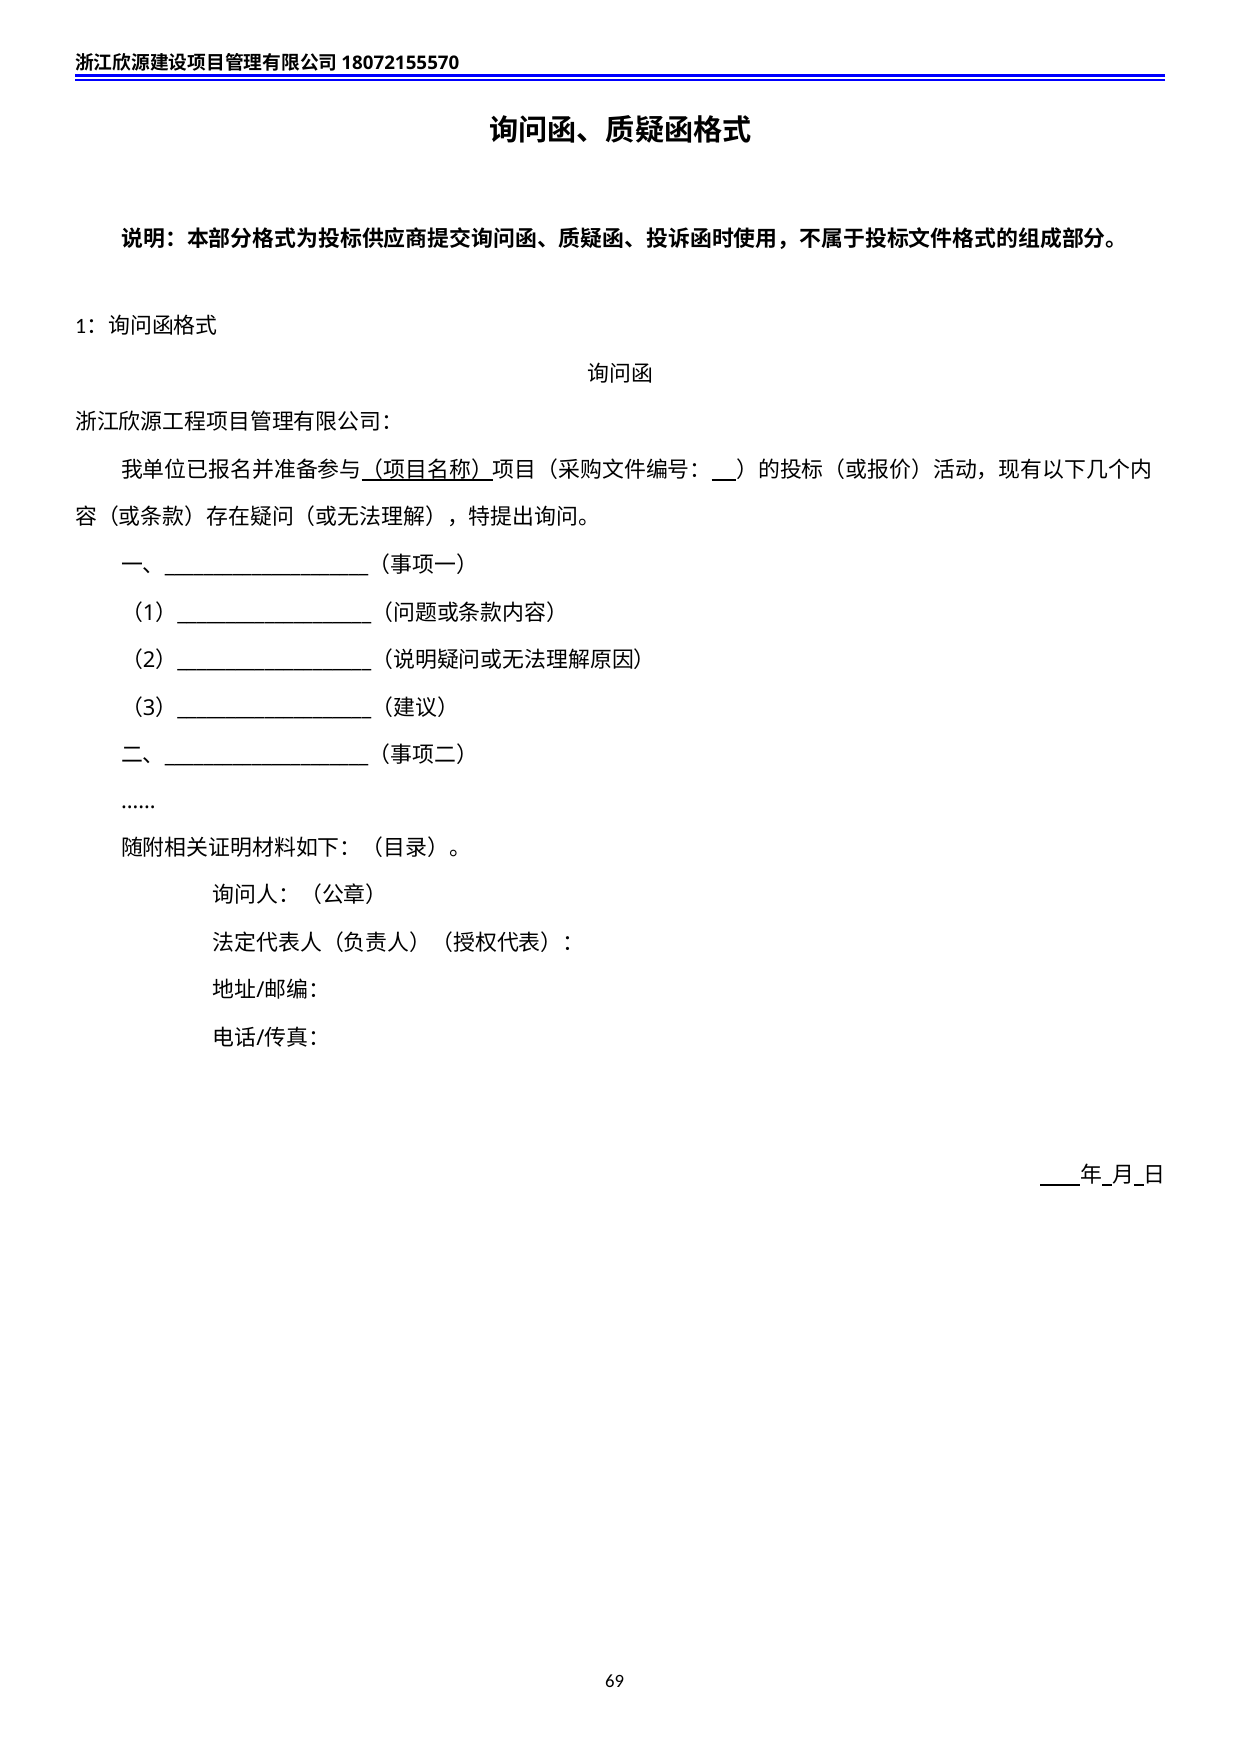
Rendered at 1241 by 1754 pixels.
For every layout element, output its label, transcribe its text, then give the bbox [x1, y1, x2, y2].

text 询问函 [75, 356, 1165, 388]
text …… [75, 785, 1165, 815]
text （1）____________________（问题或条款内容） [75, 594, 1165, 626]
text 法定代表人（负责人）（授权代表）： [75, 924, 1165, 956]
text 说明：本部分格式为投标供应商提交询问函、质疑函、投诉函时使用，不属于投标文件格式的组成部分。 [75, 221, 1165, 253]
text 一、_____________________（事项一） [75, 547, 1165, 579]
text 电话/传真： [75, 1020, 1165, 1051]
text 地址/邮编： [75, 972, 1165, 1004]
text （3）____________________（建议） [75, 690, 1165, 721]
text 1：询问函格式 [75, 308, 1165, 340]
text 询问人：（公章） [75, 877, 1165, 909]
text （2）____________________（说明疑问或无法理解原因） [75, 642, 1165, 674]
text 浙江欣源工程项目管理有限公司： [75, 404, 1165, 436]
text 询问函、质疑函格式 [75, 95, 1165, 160]
text 随附相关证明材料如下：（目录）。 [75, 829, 1165, 861]
text 年 月 日 [75, 1157, 1165, 1189]
text 二、_____________________（事项二） [75, 737, 1165, 769]
text 我单位已报名并准备参与（项目名称）项目（采购文件编号： ）的投标（或报价）活动，现有以下几个内容（或条款）存在疑问（或无法理解），特提出询问。 [75, 452, 1165, 531]
